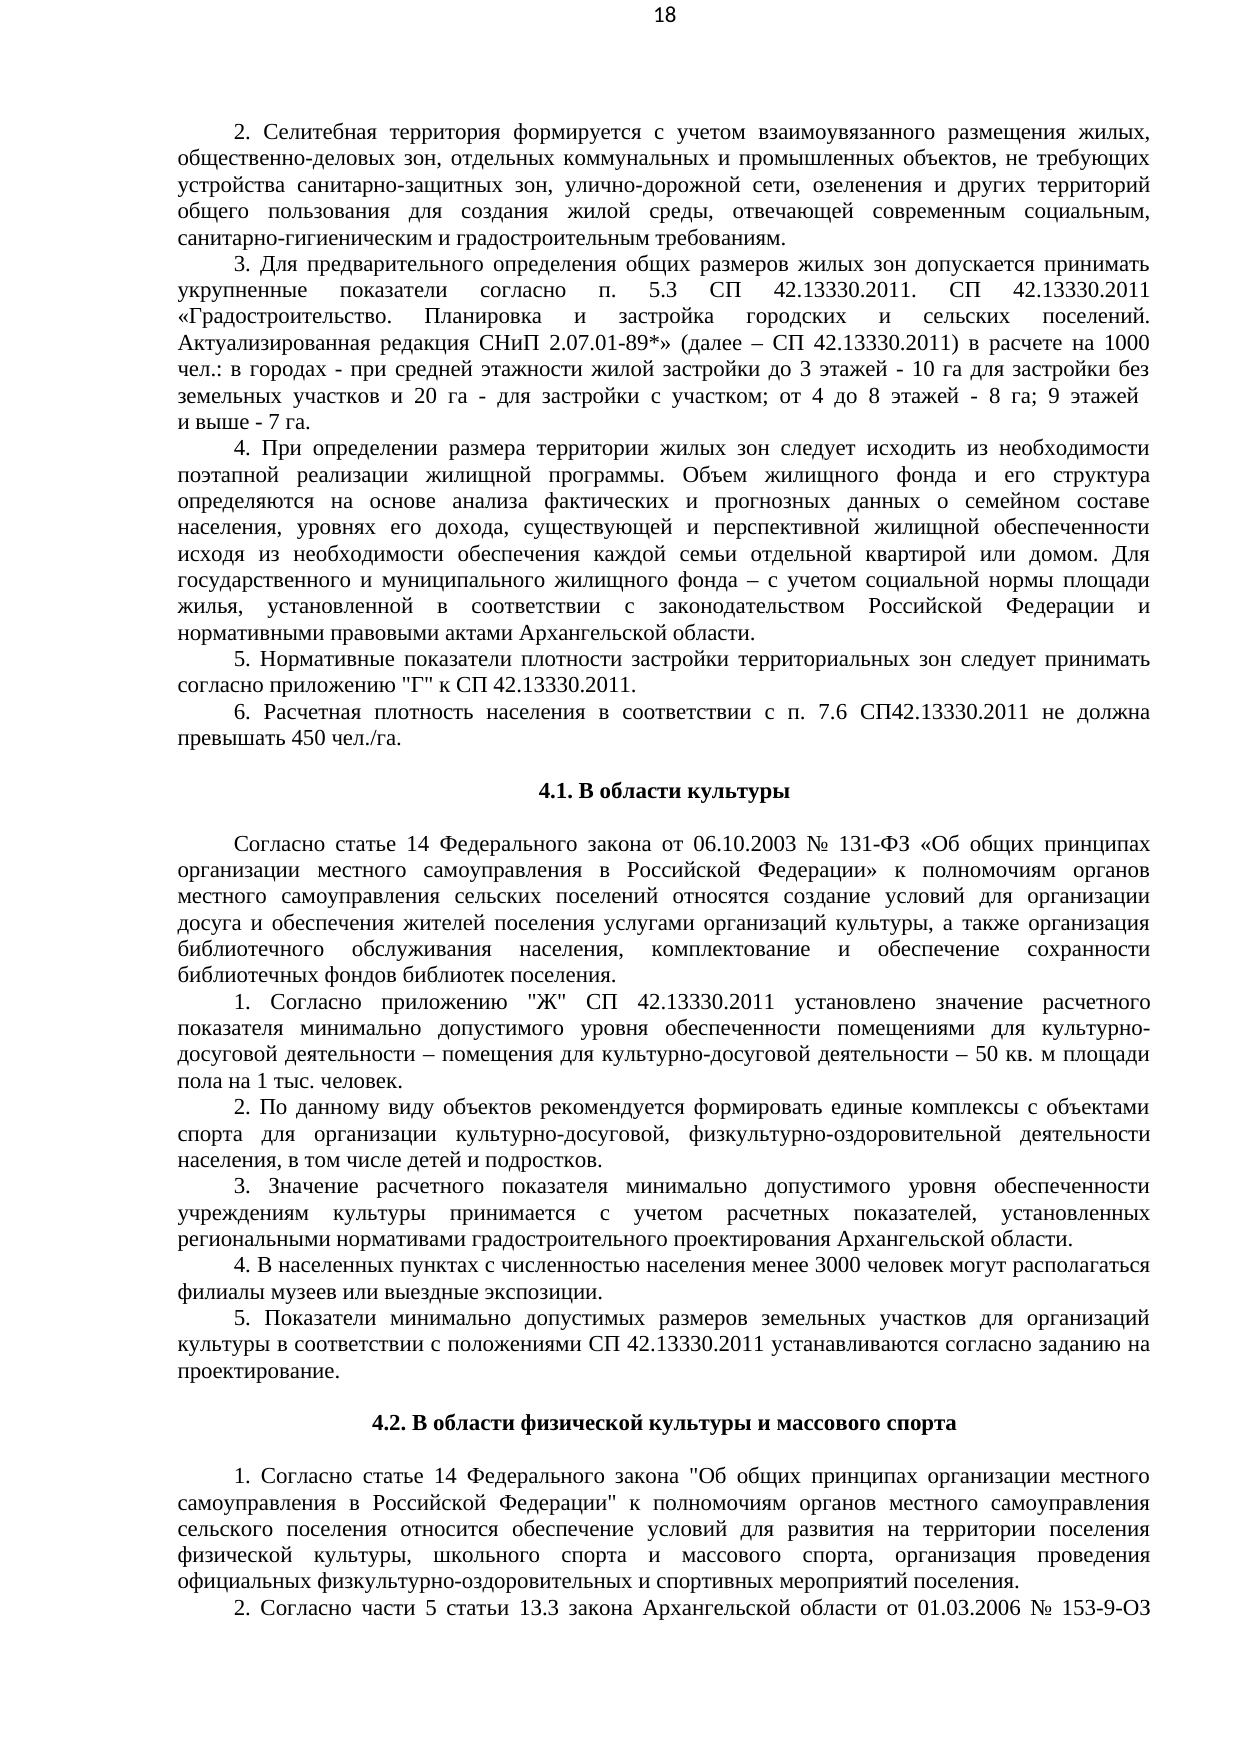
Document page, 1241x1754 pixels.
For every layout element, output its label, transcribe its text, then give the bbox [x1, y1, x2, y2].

text 3. Значение расчетного показателя минимально допустимого уровня обеспеченности учреждениям культуры принимается с учетом расчетных показателей, установленных региональными нормативами градостроительного проектирования Архангельской области. [177, 1172, 1152, 1251]
text 4. При определении размера территории жилых зон следует исходить из необходимости поэтапной реализации жилищной программы. Объем жилищного фонда и его структура определяются на основе анализа фактических и прогнозных данных о семейном составе населения, уровнях его дохода, существующей и перспективной жилищной обеспеченности исходя из необходимости обеспечения каждой семьи отдельной квартирой или домом. Для государственного и муниципального жилищного фонда – с учетом социальной нормы площади жилья, установленной в соответствии с законодательством Российской Федерации и нормативными правовыми актами Архангельской области. [177, 434, 1152, 645]
text 1. Согласно статье 14 Федерального закона "Об общих принципах организации местного самоуправления в Российской Федерации" к полномочиям органов местного самоуправления сельского поселения относится обеспечение условий для развития на территории поселения физической культуры, школьного спорта и массового спорта, организация проведения официальных физкультурно-оздоровительных и спортивных мероприятий поселения. [177, 1462, 1152, 1594]
text 4.1. В области культуры [177, 777, 1152, 803]
text 5. Показатели минимально допустимых размеров земельных участков для организаций культуры в соответствии с положениями СП 42.13330.2011 устанавливаются согласно заданию на проектирование. [177, 1304, 1152, 1383]
text 2. По данному виду объектов рекомендуется формировать единые комплексы с объектами спорта для организации культурно-досуговой, физкультурно-оздоровительной деятельности населения, в том числе детей и подростков. [177, 1093, 1152, 1172]
text 6. Расчетная плотность населения в соответствии с п. 7.6 СП42.13330.2011 не должна превышать 450 чел./га. [177, 698, 1152, 751]
text Согласно статье 14 Федерального закона от 06.10.2003 № 131-ФЗ «Об общих принципах организации местного самоуправления в Российской Федерации» к полномочиям органов местного самоуправления сельских поселений относятся создание условий для организации досуга и обеспечения жителей поселения услугами организаций культуры, а также организация библиотечного обслуживания населения, комплектование и обеспечение сохранности библиотечных фондов библиотек поселения. [177, 830, 1152, 988]
text 5. Нормативные показатели плотности застройки территориальных зон следует принимать согласно приложению "Г" к СП 42.13330.2011. [177, 645, 1152, 698]
text 2. Селитебная территория формируется с учетом взаимоувязанного размещения жилых, общественно-деловых зон, отдельных коммунальных и промышленных объектов, не требующих устройства санитарно-защитных зон, улично-дорожной сети, озеленения и других территорий общего пользования для создания жилой среды, отвечающей современным социальным, санитарно-гигиеническим и градостроительным требованиям. [177, 118, 1152, 250]
text 4.2. В области физической культуры и массового спорта [177, 1409, 1152, 1436]
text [177, 1594, 1152, 1620]
text 3. Для предварительного определения общих размеров жилых зон допускается принимать укрупненные показатели согласно п. 5.3 СП 42.13330.2011. СП 42.13330.2011 «Градостроительство. Планировка и застройка городских и сельских поселений. Актуализированная редакция СНиП 2.07.01-89*» (далее – СП 42.13330.2011) в расчете на 1000 чел.: в городах - при средней этажности жилой застройки до 3 этажей - 10 га для застройки без земельных участков и 20 га - для застройки с участком; от 4 до 8 этажей - 8 га; 9 этажей и выше - 7 га. [177, 250, 1152, 434]
text 1. Согласно приложению "Ж" СП 42.13330.2011 установлено значение расчетного показателя минимально допустимого уровня обеспеченности помещениями для культурно-досуговой деятельности – помещения для культурно-досуговой деятельности – 50 кв. м площади пола на 1 тыс. человек. [177, 988, 1152, 1093]
text 4. В населенных пунктах с численностью населения менее 3000 человек могут располагаться филиалы музеев или выездные экспозиции. [177, 1251, 1152, 1304]
